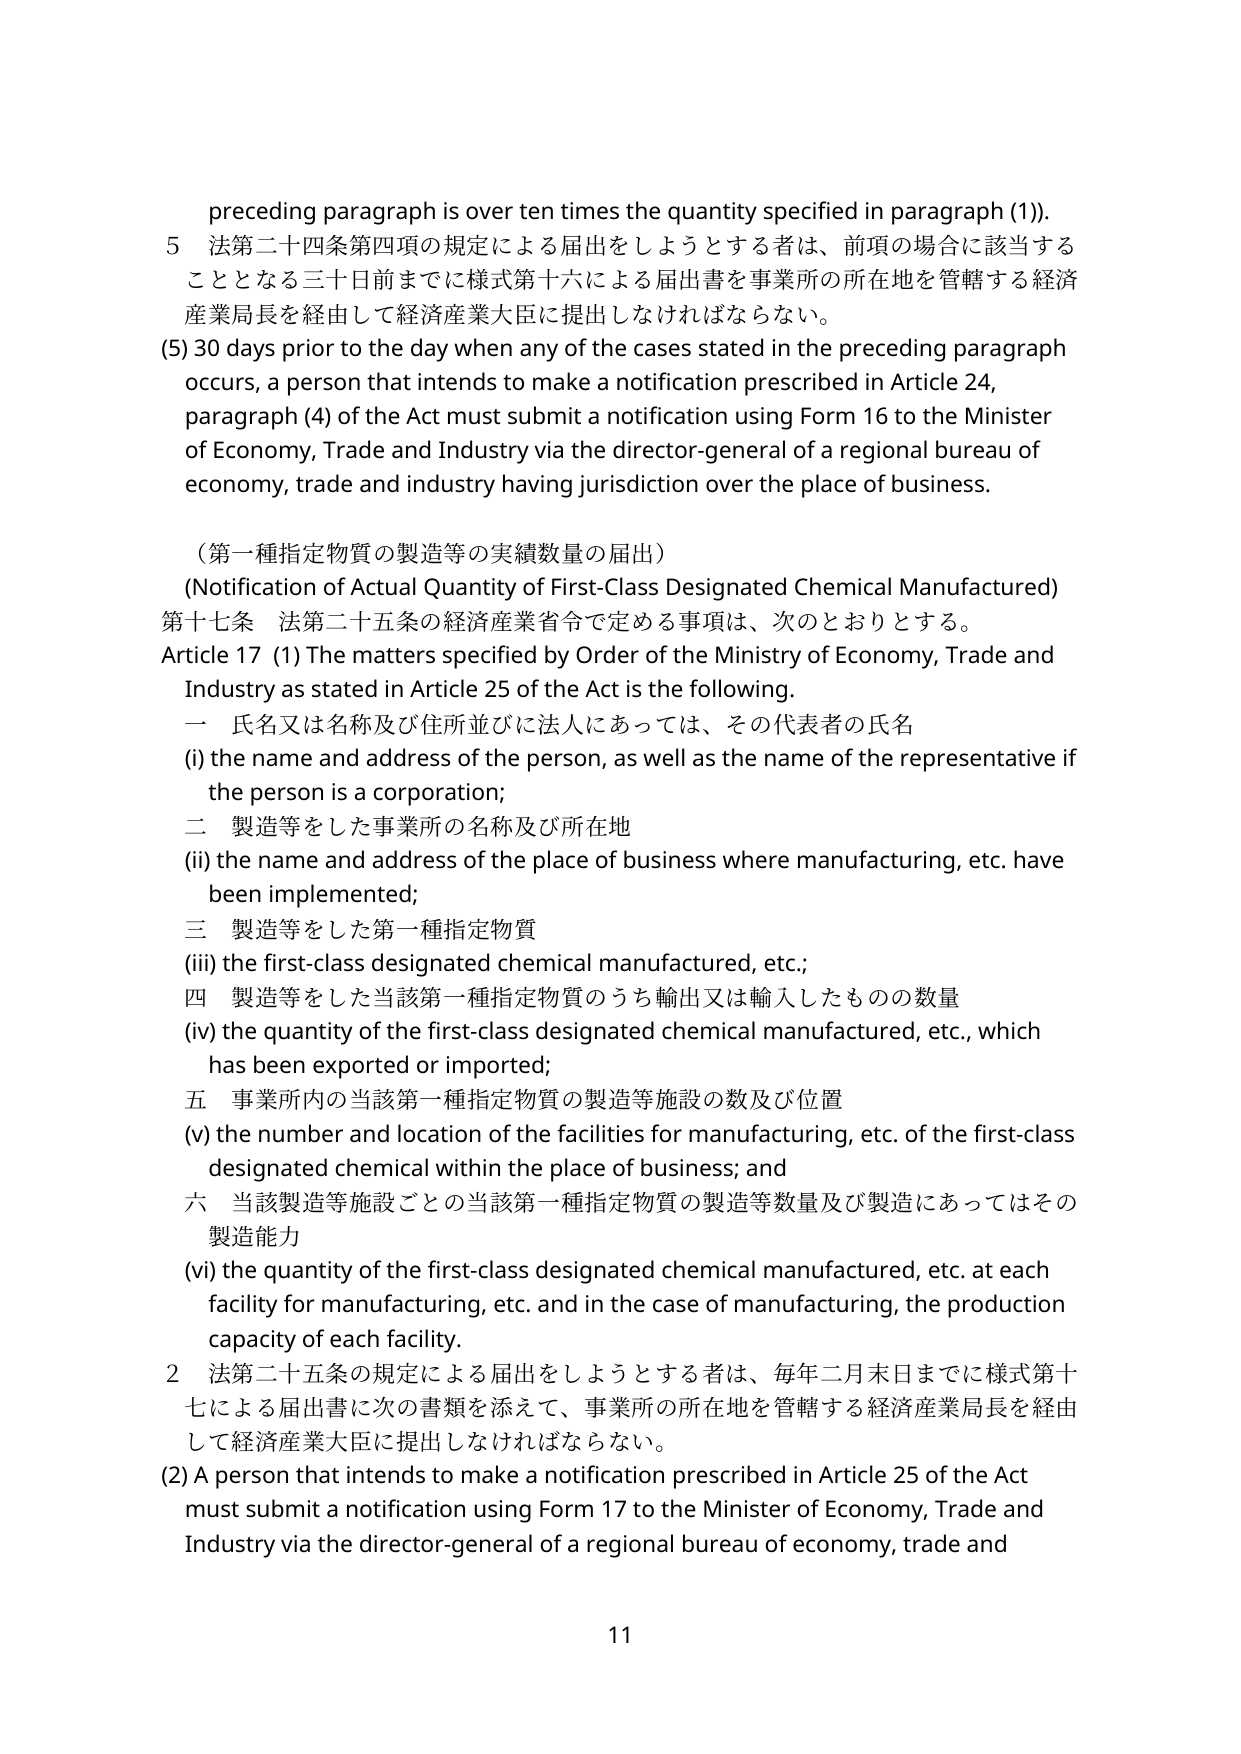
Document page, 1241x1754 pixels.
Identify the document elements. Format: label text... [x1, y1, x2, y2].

text 四 製造等をした当該第一種指定物質のうち輸出又は輸入したものの数量 [184, 979, 1079, 1014]
text 第十七条 法第二十五条の経済産業省令で定める事項は、次のとおりとする。 [161, 604, 1079, 638]
text Article 17 (1) The matters specified by Order of the Ministry of Economy, Trade and Industry as stated in Article 25 of the Act is the following. [161, 638, 1079, 706]
text 三 製造等をした第一種指定物質 [184, 911, 1079, 945]
text (Notification of Actual Quantity of First-Class Designated Chemical Manufactured) [184, 569, 1079, 604]
text (iv) the quantity of the first-class designated chemical manufactured, etc., which has been exported or imported; [184, 1014, 1079, 1082]
text (i) the name and address of the person, as well as the name of the representative if the person is a corporation; [184, 740, 1079, 809]
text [184, 194, 1079, 228]
text (iii) the first-class designated chemical manufactured, etc.; [184, 945, 1079, 979]
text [161, 1458, 1079, 1560]
text 五 事業所内の当該第一種指定物質の製造等施設の数及び位置 [184, 1082, 1079, 1116]
text (v) the number and location of the facilities for manufacturing, etc. of the first-class designated chemical within the place of business; and [184, 1116, 1079, 1184]
text 二 製造等をした事業所の名称及び所在地 [184, 809, 1079, 843]
text (ii) the name and address of the place of business where manufacturing, etc. have been implemented; [184, 843, 1079, 911]
text ２ 法第二十五条の規定による届出をしようとする者は、毎年二月末日までに様式第十七による届出書に次の書類を添えて、事業所の所在地を管轄する経済産業局長を経由して経済産業大臣に提出しなければならない。 [161, 1355, 1079, 1458]
text （第一種指定物質の製造等の実績数量の届出） [184, 535, 1079, 569]
text 一 氏名又は名称及び住所並びに法人にあっては、その代表者の氏名 [184, 706, 1079, 740]
text ５ 法第二十四条第四項の規定による届出をしようとする者は、前項の場合に該当することとなる三十日前までに様式第十六による届出書を事業所の所在地を管轄する経済産業局長を経由して経済産業大臣に提出しなければならない。 [161, 228, 1079, 330]
text (5) 30 days prior to the day when any of the cases stated in the preceding paragraph occurs, a person that intends to make a notification prescribed in Article 24, paragraph (4) of the Act must submit a notification using Form 16 to the Minister of Economy, Trade and Industry via the director-general of a regional bureau of economy, trade and industry having jurisdiction over the place of business. [161, 330, 1079, 501]
text 六 当該製造等施設ごとの当該第一種指定物質の製造等数量及び製造にあってはその製造能力 [184, 1184, 1079, 1253]
text (vi) the quantity of the first-class designated chemical manufactured, etc. at each facility for manufacturing, etc. and in the case of manufacturing, the production capacity of each facility. [184, 1253, 1079, 1355]
